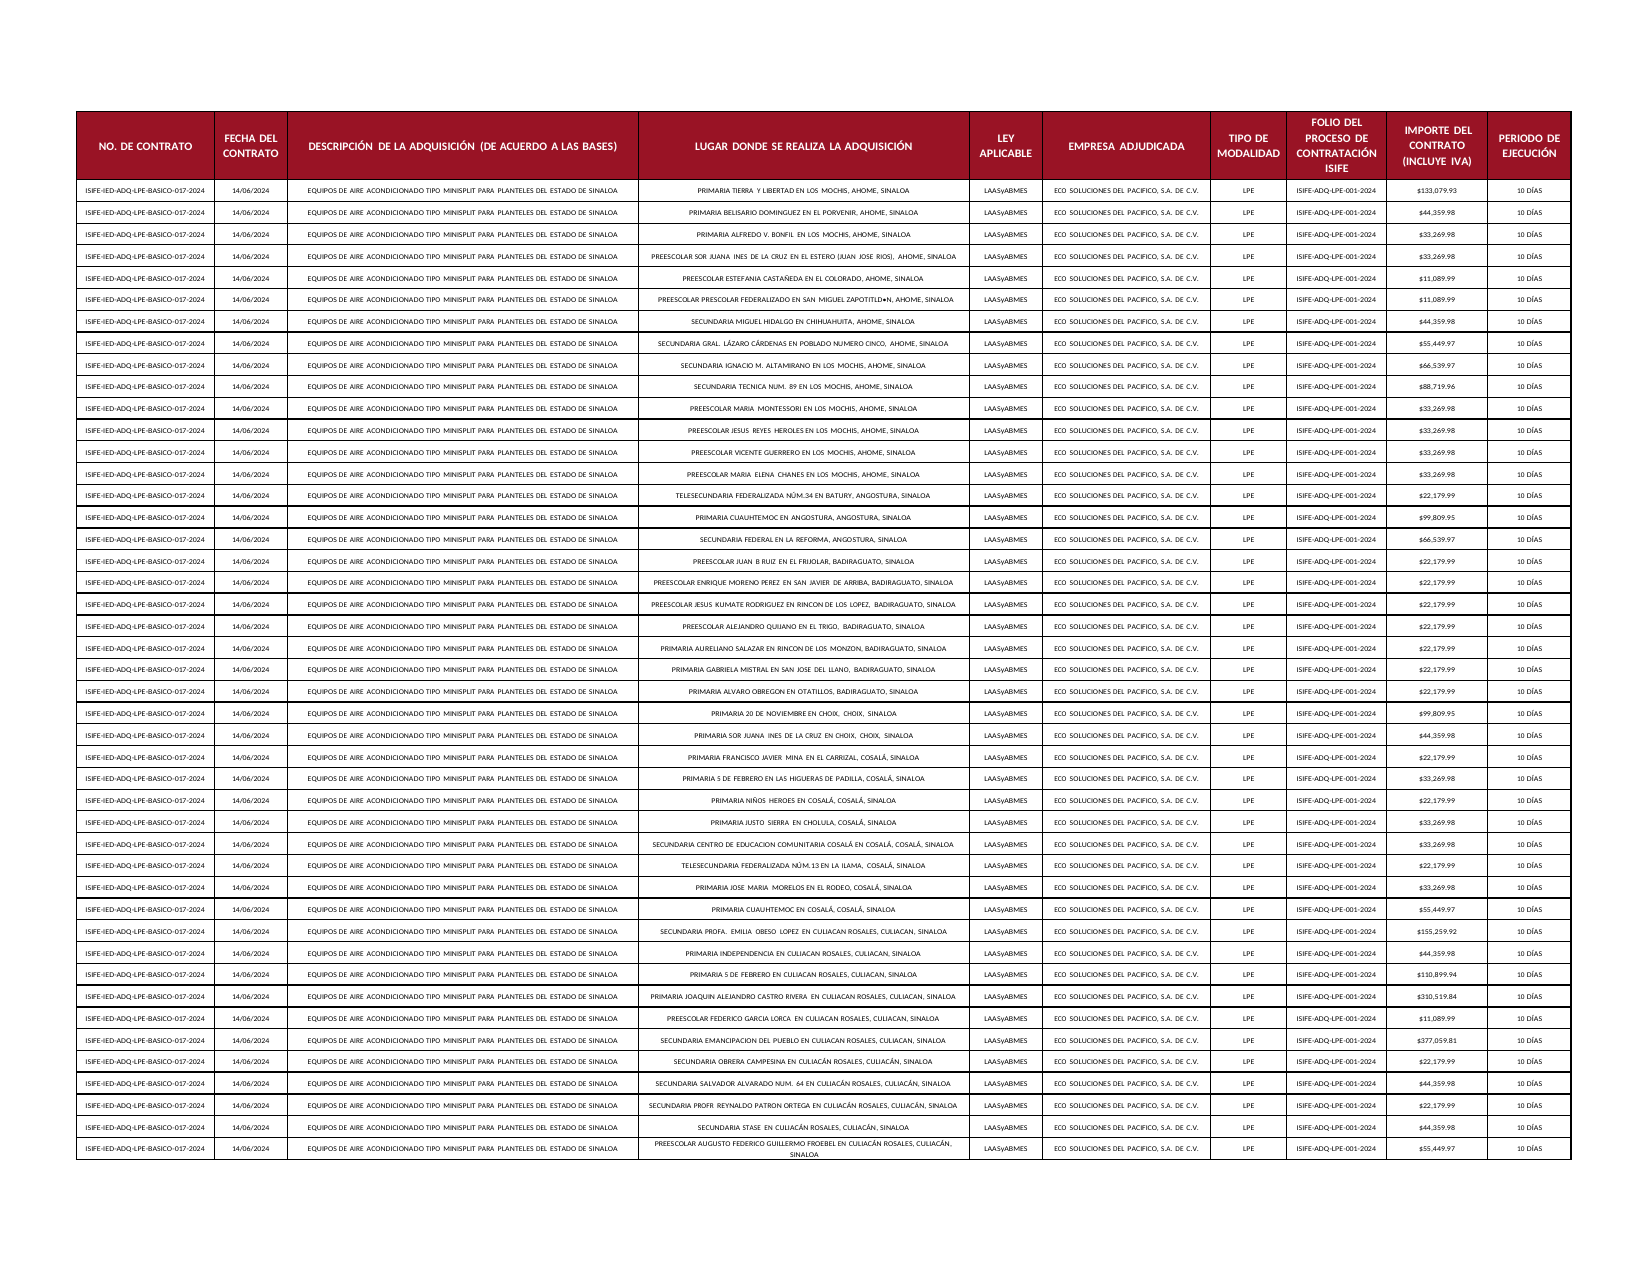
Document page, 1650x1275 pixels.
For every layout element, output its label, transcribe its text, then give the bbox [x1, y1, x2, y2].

table_cell LAASyABMES [970, 1029, 1042, 1050]
table_cell 10 DÍAS [1488, 529, 1570, 549]
table_cell 10 DÍAS [1488, 1008, 1570, 1028]
table_cell ISIFE-IED-ADQ-LPE-BASICO-017-2024 [77, 267, 214, 288]
table_cell PRIMARIA ALFREDO V. BONFIL EN LOS MOCHIS, AHOME, SINALOA [639, 224, 969, 244]
table_cell $22,179.99 [1387, 572, 1487, 592]
table_cell 10 DÍAS [1488, 833, 1570, 854]
table_cell LAASyABMES [970, 964, 1042, 984]
table_cell ECO SOLUCIONES DEL PACIFICO, S.A. DE C.V. [1043, 420, 1210, 440]
table_cell 14/06/2024 [215, 245, 287, 266]
table_cell EQUIPOS DE AIRE ACONDICIONADO TIPO MINISPLIT PARA PLANTELES DEL ESTADO DE SINALOA [288, 964, 638, 984]
table_cell 14/06/2024 [215, 637, 287, 658]
table_cell ISIFE-ADQ-LPE-001-2024 [1287, 877, 1386, 897]
table_cell ISIFE-IED-ADQ-LPE-BASICO-017-2024 [77, 398, 214, 418]
table_cell 10 DÍAS [1488, 485, 1570, 505]
table_cell PREESCOLAR JUAN B RUIZ EN EL FRIJOLAR, BADIRAGUATO, SINALOA [639, 550, 969, 571]
table_cell ISIFE-ADQ-LPE-001-2024 [1287, 1095, 1386, 1115]
table_cell EQUIPOS DE AIRE ACONDICIONADO TIPO MINISPLIT PARA PLANTELES DEL ESTADO DE SINALOA [288, 202, 638, 222]
table_cell ISIFE-ADQ-LPE-001-2024 [1287, 1029, 1386, 1050]
table_cell $66,539.97 [1387, 529, 1487, 549]
table_cell EQUIPOS DE AIRE ACONDICIONADO TIPO MINISPLIT PARA PLANTELES DEL ESTADO DE SINALOA [288, 637, 638, 658]
table_cell EQUIPOS DE AIRE ACONDICIONADO TIPO MINISPLIT PARA PLANTELES DEL ESTADO DE SINALOA [288, 833, 638, 854]
table_cell $22,179.99 [1387, 855, 1487, 876]
table_cell ISIFE-ADQ-LPE-001-2024 [1287, 245, 1386, 266]
table_cell EQUIPOS DE AIRE ACONDICIONADO TIPO MINISPLIT PARA PLANTELES DEL ESTADO DE SINALOA [288, 289, 638, 309]
table_cell PRIMARIA INDEPENDENCIA EN CULIACAN ROSALES, CULIACAN, SINALOA [639, 942, 969, 963]
table_cell ISIFE-ADQ-LPE-001-2024 [1287, 354, 1386, 375]
table_cell LPE [1211, 877, 1286, 897]
table_cell LPE [1211, 1051, 1286, 1071]
table_cell EQUIPOS DE AIRE ACONDICIONADO TIPO MINISPLIT PARA PLANTELES DEL ESTADO DE SINALOA [288, 333, 638, 353]
table_cell PRIMARIA AURELIANO SALAZAR EN RINCON DE LOS MONZON, BADIRAGUATO, SINALOA [639, 637, 969, 658]
table_cell 10 DÍAS [1488, 811, 1570, 832]
table_cell 14/06/2024 [215, 354, 287, 375]
table_cell ISIFE-IED-ADQ-LPE-BASICO-017-2024 [77, 616, 214, 636]
table_cell EQUIPOS DE AIRE ACONDICIONADO TIPO MINISPLIT PARA PLANTELES DEL ESTADO DE SINALOA [288, 398, 638, 418]
table_cell ISIFE-ADQ-LPE-001-2024 [1287, 811, 1386, 832]
table_cell PRIMARIA ALVARO OBREGON EN OTATILLOS, BADIRAGUATO, SINALOA [639, 681, 969, 701]
table_cell LAASyABMES [970, 180, 1042, 201]
table_cell 10 DÍAS [1488, 267, 1570, 288]
table_cell LPE [1211, 550, 1286, 571]
table_cell EQUIPOS DE AIRE ACONDICIONADO TIPO MINISPLIT PARA PLANTELES DEL ESTADO DE SINALOA [288, 267, 638, 288]
table_cell EQUIPOS DE AIRE ACONDICIONADO TIPO MINISPLIT PARA PLANTELES DEL ESTADO DE SINALOA [288, 746, 638, 767]
table_cell $33,269.98 [1387, 877, 1487, 897]
table_cell PRIMARIA SOR JUANA INES DE LA CRUZ EN CHOIX, CHOIX, SINALOA [639, 724, 969, 745]
table_cell PRIMARIA CUAUHTEMOC EN COSALÁ, COSALÁ, SINALOA [639, 899, 969, 919]
table_cell 14/06/2024 [215, 224, 287, 244]
table_cell ISIFE-IED-ADQ-LPE-BASICO-017-2024 [77, 659, 214, 679]
table_cell LAASyABMES [970, 659, 1042, 679]
table_cell EQUIPOS DE AIRE ACONDICIONADO TIPO MINISPLIT PARA PLANTELES DEL ESTADO DE SINALOA [288, 224, 638, 244]
table_cell 10 DÍAS [1488, 703, 1570, 723]
table_cell 14/06/2024 [215, 1008, 287, 1028]
table_cell ISIFE-IED-ADQ-LPE-BASICO-017-2024 [77, 1008, 214, 1028]
table_cell ISIFE-IED-ADQ-LPE-BASICO-017-2024 [77, 811, 214, 832]
table_cell LPE [1211, 202, 1286, 222]
table_cell EQUIPOS DE AIRE ACONDICIONADO TIPO MINISPLIT PARA PLANTELES DEL ESTADO DE SINALOA [288, 507, 638, 527]
table_cell LPE [1211, 376, 1286, 397]
table_cell 10 DÍAS [1488, 790, 1570, 810]
table_cell ECO SOLUCIONES DEL PACIFICO, S.A. DE C.V. [1043, 1095, 1210, 1115]
table_cell LPE [1211, 224, 1286, 244]
table_cell PRIMARIA 20 DE NOVIEMBRE EN CHOIX, CHOIX, SINALOA [639, 703, 969, 723]
table_cell $11,089.99 [1387, 1008, 1487, 1028]
table_cell ECO SOLUCIONES DEL PACIFICO, S.A. DE C.V. [1043, 202, 1210, 222]
table_cell LPE [1211, 180, 1286, 201]
table_cell ISIFE-IED-ADQ-LPE-BASICO-017-2024 [77, 376, 214, 397]
table_cell LAASyABMES [970, 986, 1042, 1006]
table_cell 14/06/2024 [215, 1029, 287, 1050]
table_cell LAASyABMES [970, 833, 1042, 854]
table_cell ECO SOLUCIONES DEL PACIFICO, S.A. DE C.V. [1043, 311, 1210, 331]
table_cell EQUIPOS DE AIRE ACONDICIONADO TIPO MINISPLIT PARA PLANTELES DEL ESTADO DE SINALOA [288, 855, 638, 876]
table_cell ECO SOLUCIONES DEL PACIFICO, S.A. DE C.V. [1043, 746, 1210, 767]
table_cell $44,359.98 [1387, 202, 1487, 222]
table_cell PRIMARIA BELISARIO DOMINGUEZ EN EL PORVENIR, AHOME, SINALOA [639, 202, 969, 222]
table_cell ISIFE-ADQ-LPE-001-2024 [1287, 333, 1386, 353]
table_cell PRIMARIA JOAQUIN ALEJANDRO CASTRO RIVERA EN CULIACAN ROSALES, CULIACAN, SINALOA [639, 986, 969, 1006]
table_cell ISIFE-IED-ADQ-LPE-BASICO-017-2024 [77, 986, 214, 1006]
table_cell LPE [1211, 964, 1286, 984]
table_cell ECO SOLUCIONES DEL PACIFICO, S.A. DE C.V. [1043, 333, 1210, 353]
table_cell $33,269.98 [1387, 245, 1487, 266]
table_cell ISIFE-ADQ-LPE-001-2024 [1287, 572, 1386, 592]
table_cell EQUIPOS DE AIRE ACONDICIONADO TIPO MINISPLIT PARA PLANTELES DEL ESTADO DE SINALOA [288, 485, 638, 505]
table_cell PRIMARIA FRANCISCO JAVIER MINA EN EL CARRIZAL, COSALÁ, SINALOA [639, 746, 969, 767]
table_cell PREESCOLAR SOR JUANA INES DE LA CRUZ EN EL ESTERO (JUAN JOSE RIOS), AHOME, SINALOA [639, 245, 969, 266]
table_cell 10 DÍAS [1488, 942, 1570, 963]
table_cell 10 DÍAS [1488, 964, 1570, 984]
table_cell SECUNDARIA GRAL. LÁZARO CÁRDENAS EN POBLADO NUMERO CINCO, AHOME, SINALOA [639, 333, 969, 353]
table_cell 10 DÍAS [1488, 180, 1570, 201]
table_cell ISIFE-IED-ADQ-LPE-BASICO-017-2024 [77, 1116, 214, 1137]
table_cell LPE [1211, 724, 1286, 745]
table_cell PREESCOLAR MARIA MONTESSORI EN LOS MOCHIS, AHOME, SINALOA [639, 398, 969, 418]
table_cell ISIFE-IED-ADQ-LPE-BASICO-017-2024 [77, 572, 214, 592]
table_cell 14/06/2024 [215, 420, 287, 440]
table_cell ISIFE-IED-ADQ-LPE-BASICO-017-2024 [77, 1073, 214, 1093]
table_cell LPE [1211, 572, 1286, 592]
table_cell SECUNDARIA MIGUEL HIDALGO EN CHIHUAHUITA, AHOME, SINALOA [639, 311, 969, 331]
table_cell $22,179.99 [1387, 616, 1487, 636]
table_header FECHA DEL CONTRATO [215, 112, 287, 179]
table_cell ISIFE-IED-ADQ-LPE-BASICO-017-2024 [77, 1138, 214, 1158]
table_cell 14/06/2024 [215, 811, 287, 832]
table_cell ECO SOLUCIONES DEL PACIFICO, S.A. DE C.V. [1043, 550, 1210, 571]
table_cell ISIFE-IED-ADQ-LPE-BASICO-017-2024 [77, 441, 214, 462]
table_cell ECO SOLUCIONES DEL PACIFICO, S.A. DE C.V. [1043, 376, 1210, 397]
table_cell ISIFE-IED-ADQ-LPE-BASICO-017-2024 [77, 768, 214, 788]
table_cell LPE [1211, 420, 1286, 440]
table_cell 10 DÍAS [1488, 986, 1570, 1006]
table_cell PREESCOLAR AUGUSTO FEDERICO GUILLERMO FROEBEL EN CULIACÁN ROSALES, CULIACÁN, SINALOA [639, 1138, 969, 1158]
table_cell SECUNDARIA PROFA. EMILIA OBESO LOPEZ EN CULIACAN ROSALES, CULIACAN, SINALOA [639, 920, 969, 941]
table_cell $22,179.99 [1387, 681, 1487, 701]
table_cell $44,359.98 [1387, 311, 1487, 331]
table_cell PREESCOLAR ENRIQUE MORENO PEREZ EN SAN JAVIER DE ARRIBA, BADIRAGUATO, SINALOA [639, 572, 969, 592]
table_cell LPE [1211, 833, 1286, 854]
table_cell ISIFE-ADQ-LPE-001-2024 [1287, 441, 1386, 462]
table_cell 14/06/2024 [215, 790, 287, 810]
table_cell PRIMARIA GABRIELA MISTRAL EN SAN JOSE DEL LLANO, BADIRAGUATO, SINALOA [639, 659, 969, 679]
table_cell ECO SOLUCIONES DEL PACIFICO, S.A. DE C.V. [1043, 1051, 1210, 1071]
table_cell ISIFE-IED-ADQ-LPE-BASICO-017-2024 [77, 550, 214, 571]
table_cell 10 DÍAS [1488, 572, 1570, 592]
table_cell LPE [1211, 920, 1286, 941]
table_cell ISIFE-ADQ-LPE-001-2024 [1287, 899, 1386, 919]
table_cell ECO SOLUCIONES DEL PACIFICO, S.A. DE C.V. [1043, 877, 1210, 897]
table_cell LAASyABMES [970, 289, 1042, 309]
table_cell LAASyABMES [970, 790, 1042, 810]
table_cell LPE [1211, 1095, 1286, 1115]
table_cell SECUNDARIA STASE EN CULIACÁN ROSALES, CULIACÁN, SINALOA [639, 1116, 969, 1137]
table_cell $11,089.99 [1387, 267, 1487, 288]
table_cell 10 DÍAS [1488, 398, 1570, 418]
table_cell 14/06/2024 [215, 267, 287, 288]
table_cell 14/06/2024 [215, 463, 287, 484]
table_cell 14/06/2024 [215, 986, 287, 1006]
table_cell LPE [1211, 681, 1286, 701]
table_cell $44,359.98 [1387, 1116, 1487, 1137]
table_cell ISIFE-ADQ-LPE-001-2024 [1287, 703, 1386, 723]
table_cell LAASyABMES [970, 376, 1042, 397]
table_cell $377,059.81 [1387, 1029, 1487, 1050]
table_cell ECO SOLUCIONES DEL PACIFICO, S.A. DE C.V. [1043, 463, 1210, 484]
table_cell ISIFE-ADQ-LPE-001-2024 [1287, 529, 1386, 549]
table_cell $22,179.99 [1387, 637, 1487, 658]
table_cell EQUIPOS DE AIRE ACONDICIONADO TIPO MINISPLIT PARA PLANTELES DEL ESTADO DE SINALOA [288, 1138, 638, 1158]
table_cell ISIFE-IED-ADQ-LPE-BASICO-017-2024 [77, 507, 214, 527]
table_cell 10 DÍAS [1488, 659, 1570, 679]
table_cell 14/06/2024 [215, 746, 287, 767]
table_cell ECO SOLUCIONES DEL PACIFICO, S.A. DE C.V. [1043, 354, 1210, 375]
table_cell ISIFE-IED-ADQ-LPE-BASICO-017-2024 [77, 920, 214, 941]
table_cell LPE [1211, 746, 1286, 767]
table_cell 14/06/2024 [215, 572, 287, 592]
table_cell $110,899.94 [1387, 964, 1487, 984]
table_cell ISIFE-IED-ADQ-LPE-BASICO-017-2024 [77, 354, 214, 375]
table_cell PREESCOLAR MARIA ELENA CHANES EN LOS MOCHIS, AHOME, SINALOA [639, 463, 969, 484]
table_cell LPE [1211, 507, 1286, 527]
table_cell ISIFE-IED-ADQ-LPE-BASICO-017-2024 [77, 1095, 214, 1115]
table_cell ECO SOLUCIONES DEL PACIFICO, S.A. DE C.V. [1043, 855, 1210, 876]
table_cell 10 DÍAS [1488, 245, 1570, 266]
table_cell ECO SOLUCIONES DEL PACIFICO, S.A. DE C.V. [1043, 441, 1210, 462]
table_cell $33,269.98 [1387, 811, 1487, 832]
table_cell ECO SOLUCIONES DEL PACIFICO, S.A. DE C.V. [1043, 485, 1210, 505]
table_cell ISIFE-IED-ADQ-LPE-BASICO-017-2024 [77, 899, 214, 919]
table_cell ECO SOLUCIONES DEL PACIFICO, S.A. DE C.V. [1043, 768, 1210, 788]
table_header NO. DE CONTRATO [77, 112, 214, 179]
table_cell EQUIPOS DE AIRE ACONDICIONADO TIPO MINISPLIT PARA PLANTELES DEL ESTADO DE SINALOA [288, 1116, 638, 1137]
table_cell ISIFE-ADQ-LPE-001-2024 [1287, 289, 1386, 309]
table_cell LAASyABMES [970, 245, 1042, 266]
table_cell 10 DÍAS [1488, 637, 1570, 658]
table_cell LPE [1211, 855, 1286, 876]
table_cell LAASyABMES [970, 616, 1042, 636]
table_cell ISIFE-ADQ-LPE-001-2024 [1287, 180, 1386, 201]
table_cell 10 DÍAS [1488, 1095, 1570, 1115]
table_cell PREESCOLAR VICENTE GUERRERO EN LOS MOCHIS, AHOME, SINALOA [639, 441, 969, 462]
table_cell ISIFE-IED-ADQ-LPE-BASICO-017-2024 [77, 790, 214, 810]
table_cell ISIFE-IED-ADQ-LPE-BASICO-017-2024 [77, 877, 214, 897]
table_cell PREESCOLAR JESUS KUMATE RODRIGUEZ EN RINCON DE LOS LOPEZ, BADIRAGUATO, SINALOA [639, 594, 969, 614]
table_cell ISIFE-ADQ-LPE-001-2024 [1287, 942, 1386, 963]
table_cell LAASyABMES [970, 1073, 1042, 1093]
table_cell ECO SOLUCIONES DEL PACIFICO, S.A. DE C.V. [1043, 1029, 1210, 1050]
table_cell EQUIPOS DE AIRE ACONDICIONADO TIPO MINISPLIT PARA PLANTELES DEL ESTADO DE SINALOA [288, 877, 638, 897]
table_cell EQUIPOS DE AIRE ACONDICIONADO TIPO MINISPLIT PARA PLANTELES DEL ESTADO DE SINALOA [288, 681, 638, 701]
table_cell ECO SOLUCIONES DEL PACIFICO, S.A. DE C.V. [1043, 616, 1210, 636]
table_cell ISIFE-ADQ-LPE-001-2024 [1287, 507, 1386, 527]
table_cell LPE [1211, 311, 1286, 331]
table_cell ISIFE-IED-ADQ-LPE-BASICO-017-2024 [77, 245, 214, 266]
table_cell 10 DÍAS [1488, 202, 1570, 222]
table_cell 14/06/2024 [215, 1095, 287, 1115]
table_cell ISIFE-IED-ADQ-LPE-BASICO-017-2024 [77, 333, 214, 353]
table_cell LPE [1211, 267, 1286, 288]
table_cell SECUNDARIA EMANCIPACION DEL PUEBLO EN CULIACAN ROSALES, CULIACAN, SINALOA [639, 1029, 969, 1050]
table_cell EQUIPOS DE AIRE ACONDICIONADO TIPO MINISPLIT PARA PLANTELES DEL ESTADO DE SINALOA [288, 1095, 638, 1115]
table_cell LAASyABMES [970, 267, 1042, 288]
table_cell 14/06/2024 [215, 1138, 287, 1158]
table_cell LAASyABMES [970, 224, 1042, 244]
table_cell EQUIPOS DE AIRE ACONDICIONADO TIPO MINISPLIT PARA PLANTELES DEL ESTADO DE SINALOA [288, 1029, 638, 1050]
table_cell ISIFE-ADQ-LPE-001-2024 [1287, 637, 1386, 658]
table_cell 10 DÍAS [1488, 463, 1570, 484]
table_cell LAASyABMES [970, 1095, 1042, 1115]
table_cell ECO SOLUCIONES DEL PACIFICO, S.A. DE C.V. [1043, 529, 1210, 549]
table_cell EQUIPOS DE AIRE ACONDICIONADO TIPO MINISPLIT PARA PLANTELES DEL ESTADO DE SINALOA [288, 724, 638, 745]
table_cell 10 DÍAS [1488, 1138, 1570, 1158]
table_cell EQUIPOS DE AIRE ACONDICIONADO TIPO MINISPLIT PARA PLANTELES DEL ESTADO DE SINALOA [288, 572, 638, 592]
table_cell LPE [1211, 463, 1286, 484]
table_cell 14/06/2024 [215, 659, 287, 679]
table_cell 10 DÍAS [1488, 507, 1570, 527]
table_cell ECO SOLUCIONES DEL PACIFICO, S.A. DE C.V. [1043, 790, 1210, 810]
table_cell ECO SOLUCIONES DEL PACIFICO, S.A. DE C.V. [1043, 1073, 1210, 1093]
table_cell ISIFE-ADQ-LPE-001-2024 [1287, 550, 1386, 571]
table_cell ECO SOLUCIONES DEL PACIFICO, S.A. DE C.V. [1043, 1116, 1210, 1137]
table_cell $44,359.98 [1387, 724, 1487, 745]
table_header PERIODO DE EJECUCIÓN [1488, 112, 1570, 179]
table_cell LPE [1211, 768, 1286, 788]
table_cell LAASyABMES [970, 485, 1042, 505]
table_cell ISIFE-IED-ADQ-LPE-BASICO-017-2024 [77, 703, 214, 723]
table_cell ISIFE-ADQ-LPE-001-2024 [1287, 681, 1386, 701]
table_cell LAASyABMES [970, 877, 1042, 897]
table_cell TELESECUNDARIA FEDERALIZADA NÚM.13 EN LA ILAMA, COSALÁ, SINALOA [639, 855, 969, 876]
table_cell LPE [1211, 245, 1286, 266]
table_cell LPE [1211, 1138, 1286, 1158]
table_cell 10 DÍAS [1488, 333, 1570, 353]
table_cell ISIFE-ADQ-LPE-001-2024 [1287, 224, 1386, 244]
table_cell EQUIPOS DE AIRE ACONDICIONADO TIPO MINISPLIT PARA PLANTELES DEL ESTADO DE SINALOA [288, 550, 638, 571]
table_cell $33,269.98 [1387, 833, 1487, 854]
table_cell EQUIPOS DE AIRE ACONDICIONADO TIPO MINISPLIT PARA PLANTELES DEL ESTADO DE SINALOA [288, 616, 638, 636]
table_cell ECO SOLUCIONES DEL PACIFICO, S.A. DE C.V. [1043, 289, 1210, 309]
table_cell ECO SOLUCIONES DEL PACIFICO, S.A. DE C.V. [1043, 703, 1210, 723]
table_cell ISIFE-IED-ADQ-LPE-BASICO-017-2024 [77, 463, 214, 484]
table_cell PREESCOLAR FEDERICO GARCIA LORCA EN CULIACAN ROSALES, CULIACAN, SINALOA [639, 1008, 969, 1028]
table_cell 14/06/2024 [215, 877, 287, 897]
table_cell LAASyABMES [970, 1138, 1042, 1158]
table_cell $33,269.98 [1387, 768, 1487, 788]
table_header IMPORTE DEL CONTRATO (INCLUYE IVA) [1387, 112, 1487, 179]
table_cell 14/06/2024 [215, 681, 287, 701]
table_cell $22,179.99 [1387, 1095, 1487, 1115]
table_cell 14/06/2024 [215, 550, 287, 571]
table_cell ECO SOLUCIONES DEL PACIFICO, S.A. DE C.V. [1043, 594, 1210, 614]
table_cell 14/06/2024 [215, 855, 287, 876]
table_cell PREESCOLAR JESUS REYES HEROLES EN LOS MOCHIS, AHOME, SINALOA [639, 420, 969, 440]
table_cell LAASyABMES [970, 202, 1042, 222]
table_cell ISIFE-IED-ADQ-LPE-BASICO-017-2024 [77, 833, 214, 854]
table_header LUGAR DONDE SE REALIZA LA ADQUISICIÓN [639, 112, 969, 179]
table_cell EQUIPOS DE AIRE ACONDICIONADO TIPO MINISPLIT PARA PLANTELES DEL ESTADO DE SINALOA [288, 899, 638, 919]
table_cell EQUIPOS DE AIRE ACONDICIONADO TIPO MINISPLIT PARA PLANTELES DEL ESTADO DE SINALOA [288, 594, 638, 614]
table_cell ISIFE-ADQ-LPE-001-2024 [1287, 376, 1386, 397]
table_cell ISIFE-IED-ADQ-LPE-BASICO-017-2024 [77, 485, 214, 505]
table_cell ISIFE-ADQ-LPE-001-2024 [1287, 616, 1386, 636]
table_cell EQUIPOS DE AIRE ACONDICIONADO TIPO MINISPLIT PARA PLANTELES DEL ESTADO DE SINALOA [288, 529, 638, 549]
table_cell $33,269.98 [1387, 420, 1487, 440]
table_cell ECO SOLUCIONES DEL PACIFICO, S.A. DE C.V. [1043, 986, 1210, 1006]
table_cell LAASyABMES [970, 899, 1042, 919]
table_cell LAASyABMES [970, 529, 1042, 549]
table_cell $99,809.95 [1387, 703, 1487, 723]
table_cell PRIMARIA 5 DE FEBRERO EN CULIACAN ROSALES, CULIACAN, SINALOA [639, 964, 969, 984]
table_cell ISIFE-IED-ADQ-LPE-BASICO-017-2024 [77, 224, 214, 244]
table_cell LPE [1211, 1116, 1286, 1137]
table_cell ISIFE-ADQ-LPE-001-2024 [1287, 855, 1386, 876]
table_cell ISIFE-IED-ADQ-LPE-BASICO-017-2024 [77, 311, 214, 331]
table_cell ECO SOLUCIONES DEL PACIFICO, S.A. DE C.V. [1043, 920, 1210, 941]
table_cell ECO SOLUCIONES DEL PACIFICO, S.A. DE C.V. [1043, 572, 1210, 592]
table_cell EQUIPOS DE AIRE ACONDICIONADO TIPO MINISPLIT PARA PLANTELES DEL ESTADO DE SINALOA [288, 1051, 638, 1071]
table_cell 10 DÍAS [1488, 1051, 1570, 1071]
table_cell 10 DÍAS [1488, 746, 1570, 767]
table_cell $155,259.92 [1387, 920, 1487, 941]
table_cell LAASyABMES [970, 1116, 1042, 1137]
table_cell ISIFE-ADQ-LPE-001-2024 [1287, 790, 1386, 810]
table_cell ECO SOLUCIONES DEL PACIFICO, S.A. DE C.V. [1043, 1138, 1210, 1158]
table_cell $33,269.98 [1387, 463, 1487, 484]
table_cell ECO SOLUCIONES DEL PACIFICO, S.A. DE C.V. [1043, 398, 1210, 418]
table_cell $66,539.97 [1387, 354, 1487, 375]
table_cell ISIFE-ADQ-LPE-001-2024 [1287, 1138, 1386, 1158]
table_cell 14/06/2024 [215, 376, 287, 397]
table_cell TELESECUNDARIA FEDERALIZADA NÚM.34 EN BATURY, ANGOSTURA, SINALOA [639, 485, 969, 505]
table_cell $22,179.99 [1387, 746, 1487, 767]
table_cell SECUNDARIA IGNACIO M. ALTAMIRANO EN LOS MOCHIS, AHOME, SINALOA [639, 354, 969, 375]
table_cell ISIFE-ADQ-LPE-001-2024 [1287, 594, 1386, 614]
table_cell 10 DÍAS [1488, 594, 1570, 614]
table_cell ISIFE-ADQ-LPE-001-2024 [1287, 420, 1386, 440]
table_cell EQUIPOS DE AIRE ACONDICIONADO TIPO MINISPLIT PARA PLANTELES DEL ESTADO DE SINALOA [288, 768, 638, 788]
table_cell 14/06/2024 [215, 1051, 287, 1071]
table_cell 14/06/2024 [215, 202, 287, 222]
table_cell ECO SOLUCIONES DEL PACIFICO, S.A. DE C.V. [1043, 899, 1210, 919]
table_cell LAASyABMES [970, 507, 1042, 527]
table_cell 10 DÍAS [1488, 724, 1570, 745]
table_cell 10 DÍAS [1488, 899, 1570, 919]
table_cell PREESCOLAR ESTEFANIA CASTAÑEDA EN EL COLORADO, AHOME, SINALOA [639, 267, 969, 288]
table_cell 10 DÍAS [1488, 550, 1570, 571]
table_cell 10 DÍAS [1488, 920, 1570, 941]
table_cell LPE [1211, 637, 1286, 658]
table_cell LPE [1211, 811, 1286, 832]
table_cell 14/06/2024 [215, 1073, 287, 1093]
table_cell LPE [1211, 289, 1286, 309]
table_cell ISIFE-ADQ-LPE-001-2024 [1287, 768, 1386, 788]
table_cell $33,269.98 [1387, 398, 1487, 418]
table_cell ISIFE-ADQ-LPE-001-2024 [1287, 463, 1386, 484]
table_cell ISIFE-IED-ADQ-LPE-BASICO-017-2024 [77, 964, 214, 984]
table_cell ISIFE-ADQ-LPE-001-2024 [1287, 724, 1386, 745]
table_cell 10 DÍAS [1488, 311, 1570, 331]
table_cell PRIMARIA NIÑOS HEROES EN COSALÁ, COSALÁ, SINALOA [639, 790, 969, 810]
table_cell 10 DÍAS [1488, 768, 1570, 788]
table_cell $310,519.84 [1387, 986, 1487, 1006]
table_cell 10 DÍAS [1488, 376, 1570, 397]
table_cell ECO SOLUCIONES DEL PACIFICO, S.A. DE C.V. [1043, 224, 1210, 244]
table_cell $55,449.97 [1387, 333, 1487, 353]
table_cell LPE [1211, 398, 1286, 418]
table_cell LPE [1211, 616, 1286, 636]
table_cell ISIFE-ADQ-LPE-001-2024 [1287, 659, 1386, 679]
table_cell 14/06/2024 [215, 616, 287, 636]
table_cell EQUIPOS DE AIRE ACONDICIONADO TIPO MINISPLIT PARA PLANTELES DEL ESTADO DE SINALOA [288, 420, 638, 440]
table_cell LPE [1211, 333, 1286, 353]
table_cell LAASyABMES [970, 1008, 1042, 1028]
table_cell 10 DÍAS [1488, 441, 1570, 462]
table_cell SECUNDARIA SALVADOR ALVARADO NUM. 64 EN CULIACÁN ROSALES, CULIACÁN, SINALOA [639, 1073, 969, 1093]
table_cell EQUIPOS DE AIRE ACONDICIONADO TIPO MINISPLIT PARA PLANTELES DEL ESTADO DE SINALOA [288, 942, 638, 963]
table_cell PREESCOLAR PRESCOLAR FEDERALIZADO EN SAN MIGUEL ZAPOTITLD•N, AHOME, SINALOA [639, 289, 969, 309]
table_cell ISIFE-ADQ-LPE-001-2024 [1287, 746, 1386, 767]
table_cell ECO SOLUCIONES DEL PACIFICO, S.A. DE C.V. [1043, 659, 1210, 679]
table_cell PREESCOLAR ALEJANDRO QUIJANO EN EL TRIGO, BADIRAGUATO, SINALOA [639, 616, 969, 636]
table_cell ECO SOLUCIONES DEL PACIFICO, S.A. DE C.V. [1043, 724, 1210, 745]
table_cell ISIFE-IED-ADQ-LPE-BASICO-017-2024 [77, 1051, 214, 1071]
table_cell $33,269.98 [1387, 224, 1487, 244]
table_cell ISIFE-ADQ-LPE-001-2024 [1287, 1073, 1386, 1093]
table_cell LAASyABMES [970, 724, 1042, 745]
table_cell $22,179.99 [1387, 1051, 1487, 1071]
table_cell PRIMARIA JOSE MARIA MORELOS EN EL RODEO, COSALÁ, SINALOA [639, 877, 969, 897]
table_cell 14/06/2024 [215, 1116, 287, 1137]
table_cell LPE [1211, 659, 1286, 679]
table_cell EQUIPOS DE AIRE ACONDICIONADO TIPO MINISPLIT PARA PLANTELES DEL ESTADO DE SINALOA [288, 1073, 638, 1093]
table_cell LAASyABMES [970, 550, 1042, 571]
table_cell 14/06/2024 [215, 289, 287, 309]
table_cell $33,269.98 [1387, 441, 1487, 462]
table_cell $22,179.99 [1387, 594, 1487, 614]
table_cell 14/06/2024 [215, 333, 287, 353]
table_cell 10 DÍAS [1488, 420, 1570, 440]
table_cell ECO SOLUCIONES DEL PACIFICO, S.A. DE C.V. [1043, 637, 1210, 658]
table_cell PRIMARIA TIERRA Y LIBERTAD EN LOS MOCHIS, AHOME, SINALOA [639, 180, 969, 201]
table_cell 14/06/2024 [215, 942, 287, 963]
table_cell ISIFE-ADQ-LPE-001-2024 [1287, 986, 1386, 1006]
table_cell ECO SOLUCIONES DEL PACIFICO, S.A. DE C.V. [1043, 507, 1210, 527]
table_cell LPE [1211, 899, 1286, 919]
table_header FOLIO DEL PROCESO DE CONTRATACIÓN ISIFE [1287, 112, 1386, 179]
table_cell EQUIPOS DE AIRE ACONDICIONADO TIPO MINISPLIT PARA PLANTELES DEL ESTADO DE SINALOA [288, 790, 638, 810]
table_cell $88,719.96 [1387, 376, 1487, 397]
table_cell EQUIPOS DE AIRE ACONDICIONADO TIPO MINISPLIT PARA PLANTELES DEL ESTADO DE SINALOA [288, 245, 638, 266]
table_cell $55,449.97 [1387, 1138, 1487, 1158]
table_cell LAASyABMES [970, 311, 1042, 331]
table_cell LPE [1211, 942, 1286, 963]
table_cell LPE [1211, 986, 1286, 1006]
table_cell EQUIPOS DE AIRE ACONDICIONADO TIPO MINISPLIT PARA PLANTELES DEL ESTADO DE SINALOA [288, 811, 638, 832]
table_cell $44,359.98 [1387, 1073, 1487, 1093]
table_cell ISIFE-IED-ADQ-LPE-BASICO-017-2024 [77, 855, 214, 876]
table_cell ISIFE-IED-ADQ-LPE-BASICO-017-2024 [77, 594, 214, 614]
table_cell 10 DÍAS [1488, 1029, 1570, 1050]
table_cell $22,179.99 [1387, 659, 1487, 679]
table_cell LPE [1211, 1008, 1286, 1028]
table_cell 14/06/2024 [215, 441, 287, 462]
table_header LEY APLICABLE [970, 112, 1042, 179]
table_cell 10 DÍAS [1488, 224, 1570, 244]
table_cell ISIFE-IED-ADQ-LPE-BASICO-017-2024 [77, 1029, 214, 1050]
table_cell 14/06/2024 [215, 920, 287, 941]
table_cell PRIMARIA 5 DE FEBRERO EN LAS HIGUERAS DE PADILLA, COSALÁ, SINALOA [639, 768, 969, 788]
table_cell LAASyABMES [970, 463, 1042, 484]
table_cell $133,079.93 [1387, 180, 1487, 201]
table_cell 14/06/2024 [215, 311, 287, 331]
table_cell ISIFE-ADQ-LPE-001-2024 [1287, 1116, 1386, 1137]
table_cell ECO SOLUCIONES DEL PACIFICO, S.A. DE C.V. [1043, 267, 1210, 288]
table_cell LPE [1211, 485, 1286, 505]
table_cell LAASyABMES [970, 333, 1042, 353]
table_cell ISIFE-ADQ-LPE-001-2024 [1287, 485, 1386, 505]
table_cell LAASyABMES [970, 681, 1042, 701]
table_cell ISIFE-ADQ-LPE-001-2024 [1287, 964, 1386, 984]
table_cell ISIFE-IED-ADQ-LPE-BASICO-017-2024 [77, 289, 214, 309]
table_cell EQUIPOS DE AIRE ACONDICIONADO TIPO MINISPLIT PARA PLANTELES DEL ESTADO DE SINALOA [288, 463, 638, 484]
table_cell SECUNDARIA FEDERAL EN LA REFORMA, ANGOSTURA, SINALOA [639, 529, 969, 549]
table_cell ISIFE-ADQ-LPE-001-2024 [1287, 398, 1386, 418]
table_cell LAASyABMES [970, 420, 1042, 440]
table_cell LAASyABMES [970, 942, 1042, 963]
table_cell LAASyABMES [970, 1051, 1042, 1071]
table_cell EQUIPOS DE AIRE ACONDICIONADO TIPO MINISPLIT PARA PLANTELES DEL ESTADO DE SINALOA [288, 180, 638, 201]
table_cell EQUIPOS DE AIRE ACONDICIONADO TIPO MINISPLIT PARA PLANTELES DEL ESTADO DE SINALOA [288, 441, 638, 462]
table_cell EQUIPOS DE AIRE ACONDICIONADO TIPO MINISPLIT PARA PLANTELES DEL ESTADO DE SINALOA [288, 1008, 638, 1028]
table_cell EQUIPOS DE AIRE ACONDICIONADO TIPO MINISPLIT PARA PLANTELES DEL ESTADO DE SINALOA [288, 986, 638, 1006]
table_cell 10 DÍAS [1488, 855, 1570, 876]
table_cell LPE [1211, 703, 1286, 723]
table_cell LPE [1211, 594, 1286, 614]
table_cell $22,179.99 [1387, 790, 1487, 810]
table_cell $44,359.98 [1387, 942, 1487, 963]
table_cell 10 DÍAS [1488, 616, 1570, 636]
table_cell EQUIPOS DE AIRE ACONDICIONADO TIPO MINISPLIT PARA PLANTELES DEL ESTADO DE SINALOA [288, 311, 638, 331]
table_cell LAASyABMES [970, 855, 1042, 876]
table_cell ISIFE-ADQ-LPE-001-2024 [1287, 1008, 1386, 1028]
table_cell 10 DÍAS [1488, 1073, 1570, 1093]
table_cell $22,179.99 [1387, 550, 1487, 571]
table_cell $99,809.95 [1387, 507, 1487, 527]
table_cell LAASyABMES [970, 920, 1042, 941]
table_cell $11,089.99 [1387, 289, 1487, 309]
table_cell LAASyABMES [970, 572, 1042, 592]
table_cell $55,449.97 [1387, 899, 1487, 919]
table_cell LAASyABMES [970, 768, 1042, 788]
table_cell PRIMARIA CUAUHTEMOC EN ANGOSTURA, ANGOSTURA, SINALOA [639, 507, 969, 527]
table_cell ECO SOLUCIONES DEL PACIFICO, S.A. DE C.V. [1043, 681, 1210, 701]
table_cell ISIFE-IED-ADQ-LPE-BASICO-017-2024 [77, 202, 214, 222]
table_cell 10 DÍAS [1488, 681, 1570, 701]
table_cell LAASyABMES [970, 811, 1042, 832]
table_cell SECUNDARIA PROFR REYNALDO PATRON ORTEGA EN CULIACÁN ROSALES, CULIACÁN, SINALOA [639, 1095, 969, 1115]
table_cell ISIFE-IED-ADQ-LPE-BASICO-017-2024 [77, 681, 214, 701]
table_cell 10 DÍAS [1488, 877, 1570, 897]
table_cell ISIFE-IED-ADQ-LPE-BASICO-017-2024 [77, 746, 214, 767]
table_cell 14/06/2024 [215, 529, 287, 549]
table_cell LAASyABMES [970, 594, 1042, 614]
table_cell ISIFE-ADQ-LPE-001-2024 [1287, 202, 1386, 222]
table_cell EQUIPOS DE AIRE ACONDICIONADO TIPO MINISPLIT PARA PLANTELES DEL ESTADO DE SINALOA [288, 659, 638, 679]
table_cell ECO SOLUCIONES DEL PACIFICO, S.A. DE C.V. [1043, 964, 1210, 984]
table_cell 14/06/2024 [215, 594, 287, 614]
table_cell LPE [1211, 354, 1286, 375]
table_cell ISIFE-ADQ-LPE-001-2024 [1287, 1051, 1386, 1071]
table_cell EQUIPOS DE AIRE ACONDICIONADO TIPO MINISPLIT PARA PLANTELES DEL ESTADO DE SINALOA [288, 354, 638, 375]
table_cell LPE [1211, 1029, 1286, 1050]
table_cell LAASyABMES [970, 746, 1042, 767]
table_cell EQUIPOS DE AIRE ACONDICIONADO TIPO MINISPLIT PARA PLANTELES DEL ESTADO DE SINALOA [288, 920, 638, 941]
table_cell 10 DÍAS [1488, 354, 1570, 375]
table_cell ISIFE-ADQ-LPE-001-2024 [1287, 311, 1386, 331]
table_cell EQUIPOS DE AIRE ACONDICIONADO TIPO MINISPLIT PARA PLANTELES DEL ESTADO DE SINALOA [288, 703, 638, 723]
table_cell LAASyABMES [970, 637, 1042, 658]
table_cell ECO SOLUCIONES DEL PACIFICO, S.A. DE C.V. [1043, 1008, 1210, 1028]
table_cell 14/06/2024 [215, 703, 287, 723]
table_cell ECO SOLUCIONES DEL PACIFICO, S.A. DE C.V. [1043, 942, 1210, 963]
table_cell PRIMARIA JUSTO SIERRA EN CHOLULA, COSALÁ, SINALOA [639, 811, 969, 832]
table_cell 14/06/2024 [215, 964, 287, 984]
table_header DESCRIPCIÓN DE LA ADQUISICIÓN (DE ACUERDO A LAS BASES) [288, 112, 638, 179]
table_cell LPE [1211, 790, 1286, 810]
table_cell ISIFE-IED-ADQ-LPE-BASICO-017-2024 [77, 529, 214, 549]
table_cell LPE [1211, 1073, 1286, 1093]
table_cell ISIFE-IED-ADQ-LPE-BASICO-017-2024 [77, 637, 214, 658]
table_cell 14/06/2024 [215, 507, 287, 527]
table_cell 14/06/2024 [215, 398, 287, 418]
table_cell 10 DÍAS [1488, 289, 1570, 309]
table_cell LPE [1211, 529, 1286, 549]
table_cell 10 DÍAS [1488, 1116, 1570, 1137]
table_cell 14/06/2024 [215, 768, 287, 788]
table_cell SECUNDARIA CENTRO DE EDUCACION COMUNITARIA COSALÁ EN COSALÁ, COSALÁ, SINALOA [639, 833, 969, 854]
table_header TIPO DE MODALIDAD [1211, 112, 1286, 179]
table_cell ISIFE-IED-ADQ-LPE-BASICO-017-2024 [77, 724, 214, 745]
table_cell ISIFE-IED-ADQ-LPE-BASICO-017-2024 [77, 420, 214, 440]
table_cell ISIFE-ADQ-LPE-001-2024 [1287, 833, 1386, 854]
table_cell EQUIPOS DE AIRE ACONDICIONADO TIPO MINISPLIT PARA PLANTELES DEL ESTADO DE SINALOA [288, 376, 638, 397]
table_cell ISIFE-ADQ-LPE-001-2024 [1287, 920, 1386, 941]
table_cell LAASyABMES [970, 398, 1042, 418]
table_cell SECUNDARIA OBRERA CAMPESINA EN CULIACÁN ROSALES, CULIACÁN, SINALOA [639, 1051, 969, 1071]
table_cell 14/06/2024 [215, 899, 287, 919]
table_cell LAASyABMES [970, 441, 1042, 462]
table_cell 14/06/2024 [215, 833, 287, 854]
table_cell ECO SOLUCIONES DEL PACIFICO, S.A. DE C.V. [1043, 833, 1210, 854]
table_cell LAASyABMES [970, 703, 1042, 723]
table_cell LAASyABMES [970, 354, 1042, 375]
table_cell ECO SOLUCIONES DEL PACIFICO, S.A. DE C.V. [1043, 180, 1210, 201]
table_cell 14/06/2024 [215, 724, 287, 745]
table_cell SECUNDARIA TECNICA NUM. 89 EN LOS MOCHIS, AHOME, SINALOA [639, 376, 969, 397]
table_cell ISIFE-IED-ADQ-LPE-BASICO-017-2024 [77, 180, 214, 201]
table_cell ISIFE-IED-ADQ-LPE-BASICO-017-2024 [77, 942, 214, 963]
table_cell 14/06/2024 [215, 180, 287, 201]
table_cell LPE [1211, 441, 1286, 462]
table_cell ECO SOLUCIONES DEL PACIFICO, S.A. DE C.V. [1043, 811, 1210, 832]
table_cell 14/06/2024 [215, 485, 287, 505]
table_cell ECO SOLUCIONES DEL PACIFICO, S.A. DE C.V. [1043, 245, 1210, 266]
table_header EMPRESA ADJUDICADA [1043, 112, 1210, 179]
table_cell ISIFE-ADQ-LPE-001-2024 [1287, 267, 1386, 288]
table_cell $22,179.99 [1387, 485, 1487, 505]
